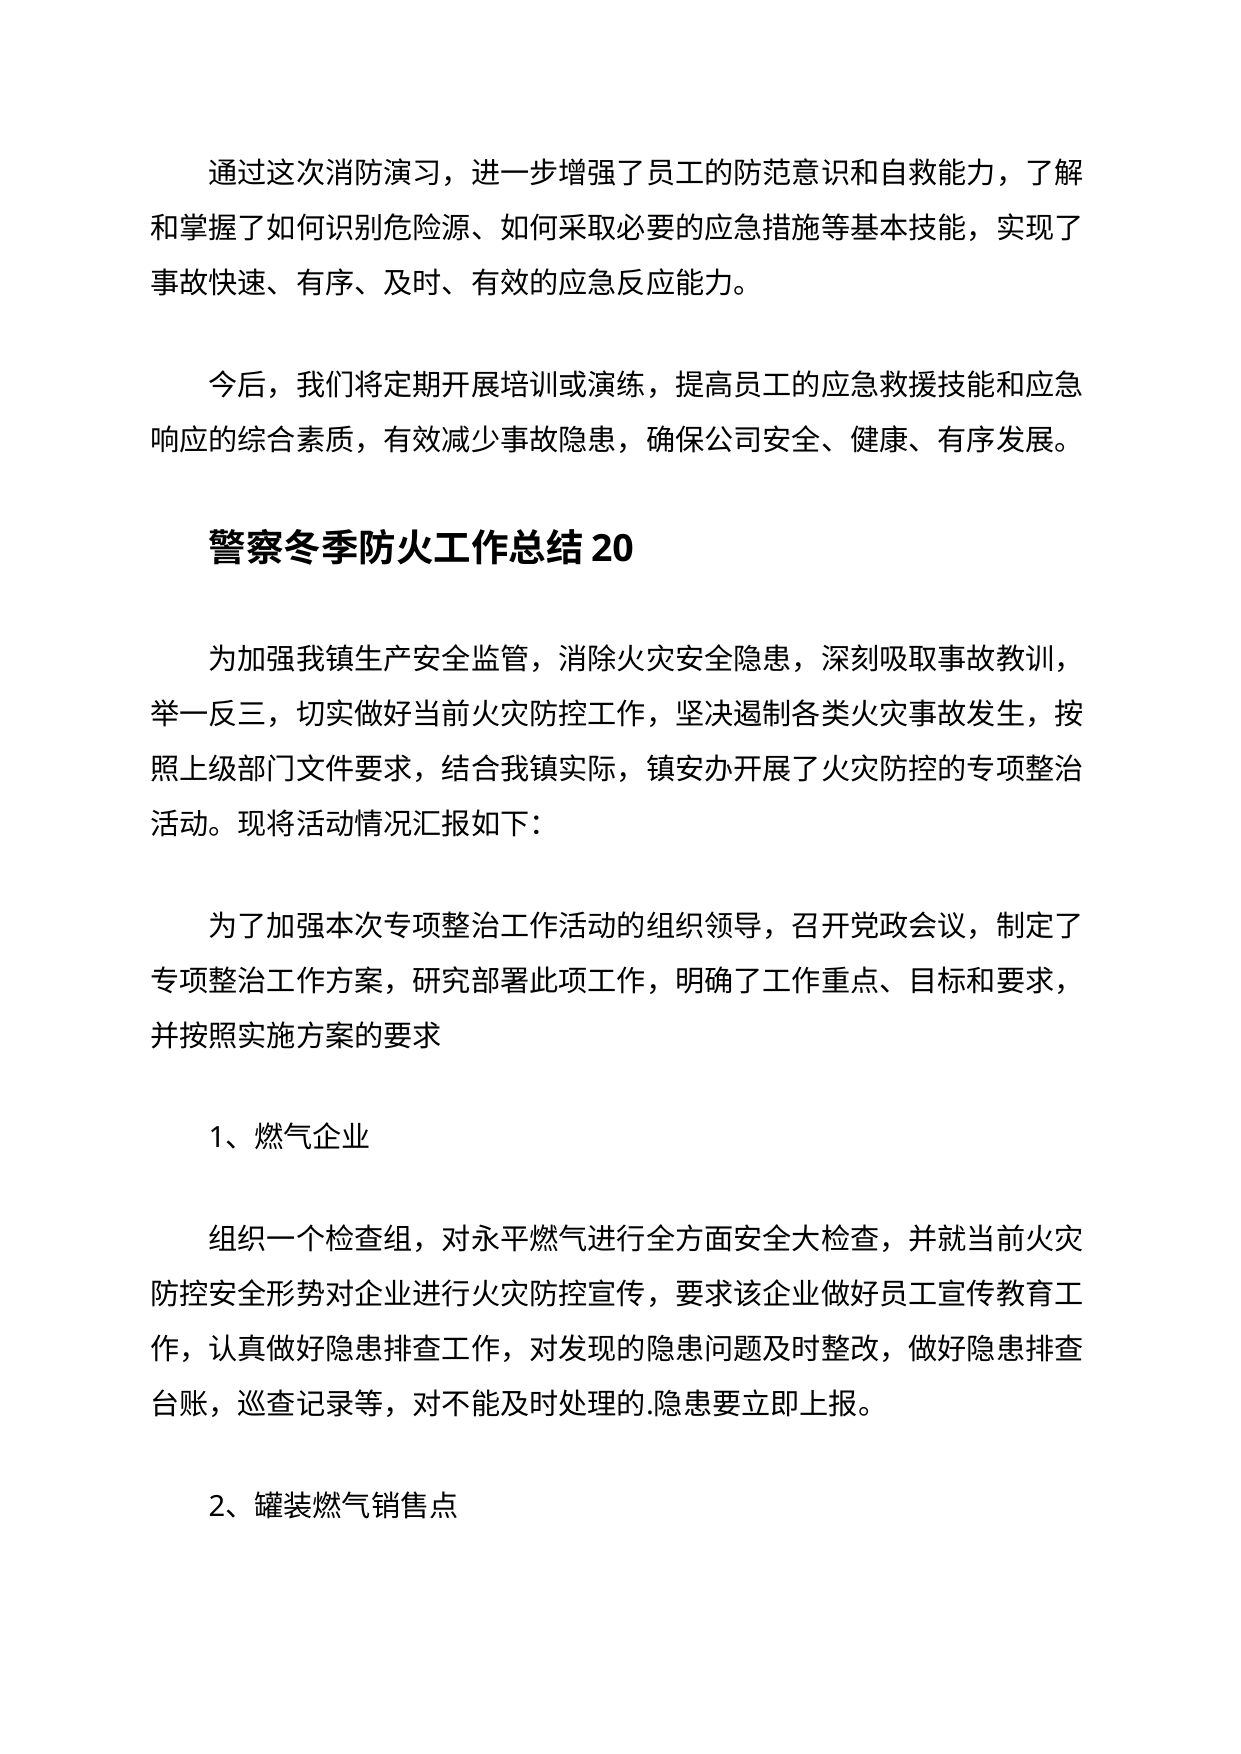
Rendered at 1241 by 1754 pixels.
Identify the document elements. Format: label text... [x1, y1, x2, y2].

text 通过这次消防演习，进一步增强了员工的防范意识和自救能力，了解和掌握了如何识别危险源、如何采取必要的应急措施等基本技能，实现了事故快速、有序、及时、有效的应急反应能力。 [150, 150, 1090, 302]
text 组织一个检查组，对永平燃气进行全方面安全大检查，并就当前火灾防控安全形势对企业进行火灾防控宣传，要求该企业做好员工宣传教育工作，认真做好隐患排查工作，对发现的隐患问题及时整改，做好隐患排查台账，巡查记录等，对不能及时处理的.隐患要立即上报。 [150, 1216, 1090, 1423]
text 2、罐装燃气销售点 [150, 1482, 1090, 1525]
text 1、燃气企业 [150, 1114, 1090, 1156]
text 警察冬季防火工作总结20 [150, 518, 1090, 573]
text 为加强我镇生产安全监管，消除火灾安全隐患，深刻吸取事故教训，举一反三，切实做好当前火灾防控工作，坚决遏制各类火灾事故发生，按照上级部门文件要求，结合我镇实际，镇安办开展了火灾防控的专项整治活动。现将活动情况汇报如下： [150, 636, 1090, 843]
text 今后，我们将定期开展培训或演练，提高员工的应急救援技能和应急响应的综合素质，有效减少事故隐患，确保公司安全、健康、有序发展。 [150, 362, 1090, 459]
text 为了加强本次专项整治工作活动的组织领导，召开党政会议，制定了专项整治工作方案，研究部署此项工作，明确了工作重点、目标和要求，并按照实施方案的要求 [150, 902, 1090, 1054]
